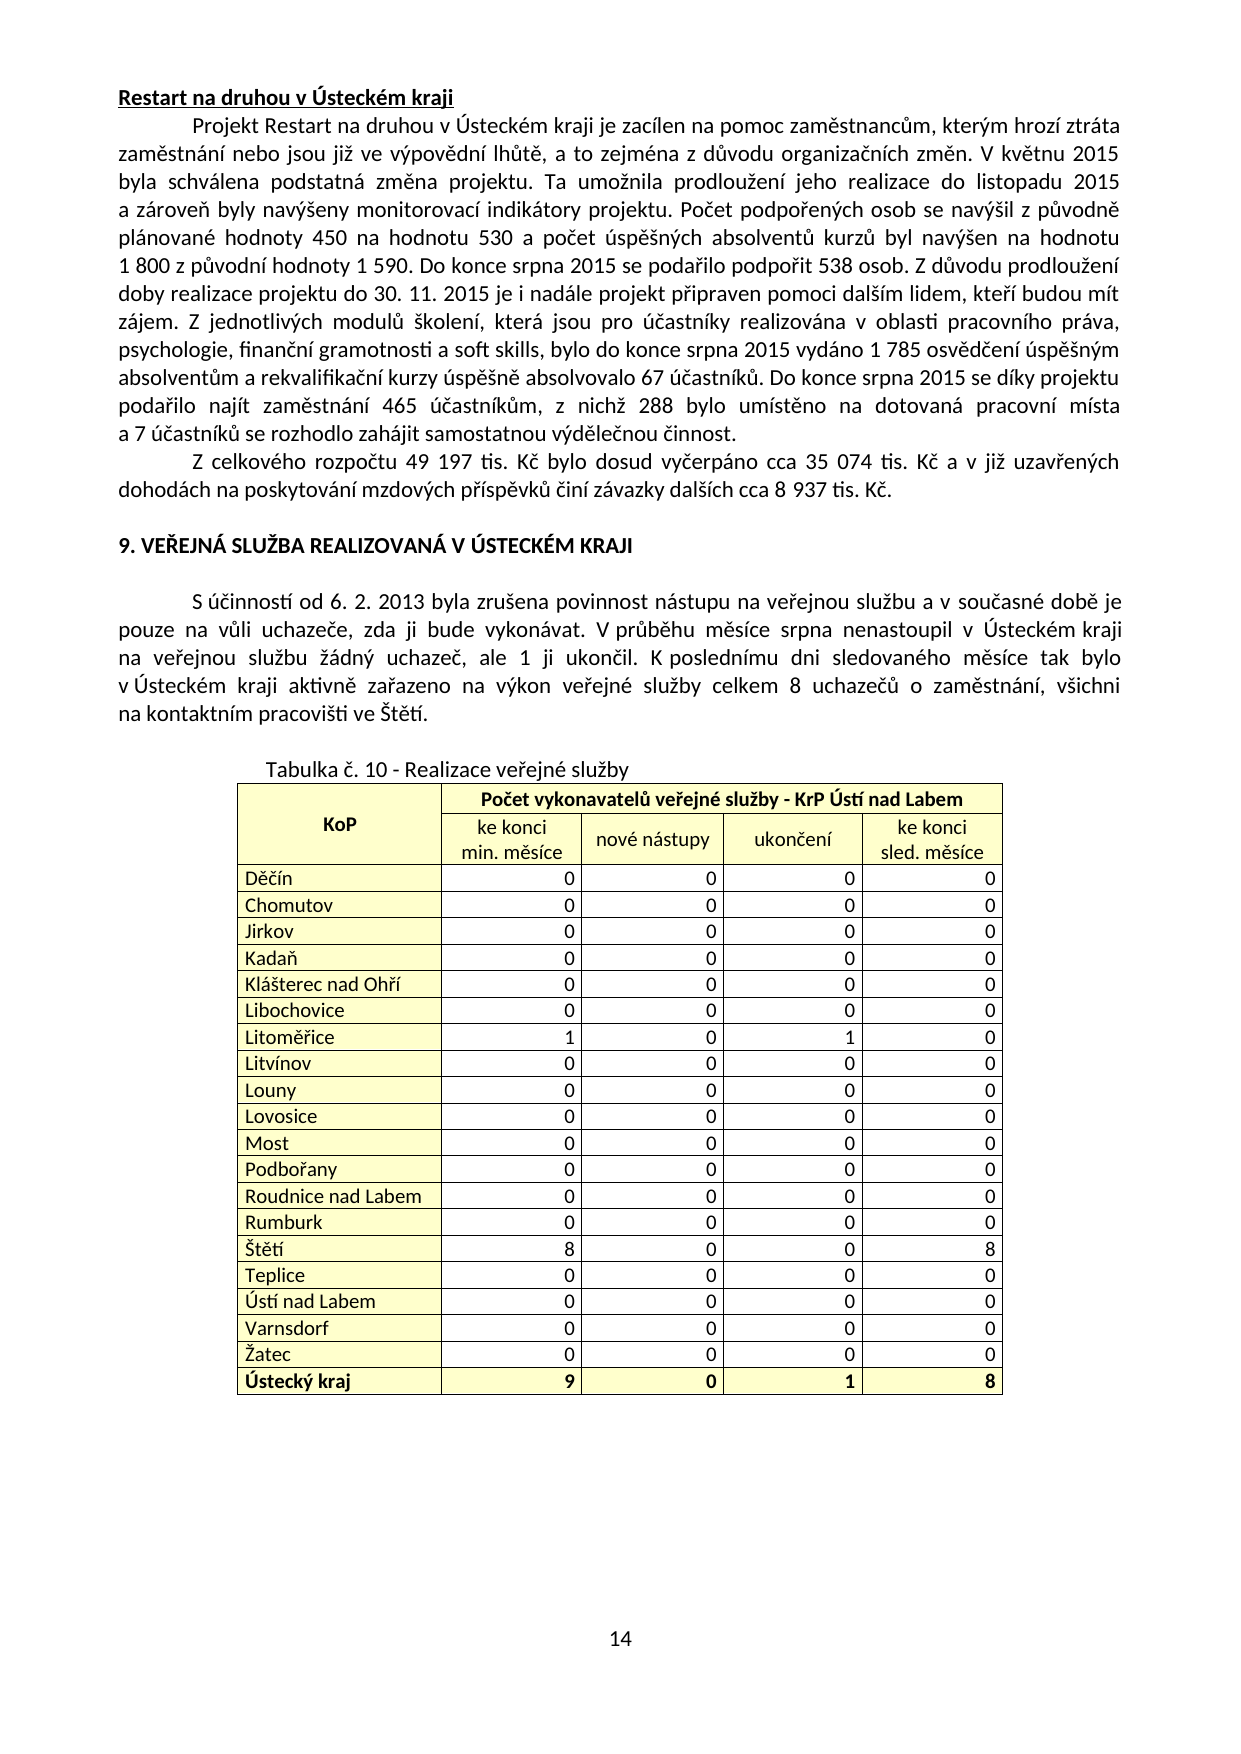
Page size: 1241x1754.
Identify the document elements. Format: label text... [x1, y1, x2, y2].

table_cell Chomutov [238, 892, 441, 917]
table_cell ke konci sled. měsíce [863, 814, 1002, 864]
table_cell 8 [863, 1236, 1002, 1261]
table_cell 0 [582, 1183, 723, 1208]
table_cell 0 [582, 865, 723, 891]
table_cell 0 [863, 1289, 1002, 1314]
table_cell Litvínov [238, 1051, 441, 1076]
table_cell 0 [442, 1262, 581, 1288]
table_cell 0 [442, 1315, 581, 1341]
table_cell 0 [724, 1342, 862, 1367]
text S účinností od 6. 2. 2013 byla zrušena povinnost nástupu na veřejnou službu a v současné době je pouze na vůli uchazeče, zda ji bude vykonávat. V průběhu měsíce srpna nenastoupil v Ústeckém kraji na veřejnou službu žádný uchazeč, ale 1 ji ukončil. K poslednímu dni sledovaného měsíce tak bylo v Ústeckém kraji aktivně zařazeno na výkon veřejné služby celkem 8 uchazečů o zaměstnání, všichni na kontaktním pracovišti ve Štětí. [118, 587, 1122, 727]
table_cell 0 [582, 1236, 723, 1261]
table_cell 0 [863, 865, 1002, 891]
table_cell 1 [724, 1024, 862, 1049]
table_cell Rumburk [238, 1209, 441, 1235]
table_cell ke konci min. měsíce [442, 814, 581, 864]
table_cell 0 [442, 918, 581, 944]
table_cell 0 [442, 1209, 581, 1235]
table_cell 0 [863, 1262, 1002, 1288]
table_cell 0 [442, 1183, 581, 1208]
table_cell Klášterec nad Ohří [238, 971, 441, 997]
table_cell 0 [863, 998, 1002, 1023]
table_cell Libochovice [238, 998, 441, 1023]
table_cell Jirkov [238, 918, 441, 944]
table_cell 0 [442, 865, 581, 891]
table_cell 0 [724, 865, 862, 891]
table_cell 0 [442, 1051, 581, 1076]
table_cell 0 [582, 1289, 723, 1314]
table_cell 0 [582, 1209, 723, 1235]
table_cell 0 [442, 1289, 581, 1314]
table_cell 0 [582, 1315, 723, 1341]
table_cell 0 [863, 971, 1002, 997]
table_cell Varnsdorf [238, 1315, 441, 1341]
table_cell 0 [863, 1315, 1002, 1341]
table_cell 0 [442, 998, 581, 1023]
table_cell 0 [442, 971, 581, 997]
table_cell 9 [442, 1368, 581, 1393]
table_cell 0 [724, 1156, 862, 1182]
table_cell 0 [863, 918, 1002, 944]
text Restart na druhou v Ústeckém kraji [118, 83, 1122, 111]
table_header KoP [238, 784, 441, 864]
table_cell 0 [442, 945, 581, 970]
table_cell 1 [724, 1368, 862, 1393]
table_cell 0 [442, 1342, 581, 1367]
table_cell 0 [724, 1262, 862, 1288]
table_cell 0 [863, 1130, 1002, 1155]
table_cell ukončení [724, 814, 862, 864]
table_cell 0 [582, 1342, 723, 1367]
table_cell Děčín [238, 865, 441, 891]
table_cell 0 [442, 892, 581, 917]
table_cell 0 [724, 1077, 862, 1102]
table_cell 0 [442, 1077, 581, 1102]
table_cell 0 [582, 945, 723, 970]
table_cell 0 [863, 1156, 1002, 1182]
table_cell 0 [582, 971, 723, 997]
table_cell 0 [863, 1024, 1002, 1049]
table_cell 0 [582, 1024, 723, 1049]
table_cell 0 [724, 1183, 862, 1208]
table_cell Roudnice nad Labem [238, 1183, 441, 1208]
table_cell 0 [582, 1368, 723, 1393]
table_cell 0 [582, 998, 723, 1023]
table_cell 0 [724, 945, 862, 970]
table_cell 0 [582, 918, 723, 944]
table_cell 8 [863, 1368, 1002, 1393]
table_cell Ústecký kraj [238, 1368, 441, 1393]
subtitle 9. Veřejná služba realizovaná v Ústeckém kraji [118, 531, 1122, 559]
table_cell 0 [582, 1104, 723, 1129]
table_cell 0 [582, 1077, 723, 1102]
table_cell 0 [863, 1342, 1002, 1367]
table_cell 0 [582, 1156, 723, 1182]
table_cell 0 [724, 892, 862, 917]
table_header Počet vykonavatelů veřejné služby - KrP Ústí nad Labem [442, 784, 1002, 813]
table_cell 0 [863, 1104, 1002, 1129]
table_cell 0 [724, 998, 862, 1023]
table_cell 0 [724, 1236, 862, 1261]
text Projekt Restart na druhou v Ústeckém kraji je zacílen na pomoc zaměstnancům, kterým hrozí ztráta zaměstnání nebo jsou již ve výpovědní lhůtě, a to zejména z důvodu organizačních změn. V květnu 2015 byla schválena podstatná změna projektu. Ta umožnila prodloužení jeho realizace do listopadu 2015 a zároveň byly navýšeny monitorovací indikátory projektu. Počet podpořených osob se navýšil z původně plánované hodnoty 450 na hodnotu 530 a počet úspěšných absolventů kurzů byl navýšen na hodnotu 1 800 z původní hodnoty 1 590. Do konce srpna 2015 se podařilo podpořit 538 osob. Z důvodu prodloužení doby realizace projektu do 30. 11. 2015 je i nadále projekt připraven pomoci dalším lidem, kteří budou mít zájem. Z jednotlivých modulů školení, která jsou pro účastníky realizována v oblasti pracovního práva, psychologie, finanční gramotnosti a soft skills, bylo do konce srpna 2015 vydáno 1 785 osvědčení úspěšným absolventům a rekvalifikační kurzy úspěšně absolvovalo 67 účastníků. Do konce srpna 2015 se díky projektu podařilo najít zaměstnání 465 účastníkům, z nichž 288 bylo umístěno na dotovaná pracovní místa a 7 účastníků se rozhodlo zahájit samostatnou výdělečnou činnost. [118, 111, 1122, 447]
table_cell Ústí nad Labem [238, 1289, 441, 1314]
table_cell 0 [863, 1077, 1002, 1102]
table_cell 0 [724, 971, 862, 997]
table_cell Podbořany [238, 1156, 441, 1182]
table_cell 0 [724, 1051, 862, 1076]
table_cell Louny [238, 1077, 441, 1102]
table_cell 0 [442, 1130, 581, 1155]
table_cell 0 [442, 1104, 581, 1129]
table_cell 0 [724, 1130, 862, 1155]
table_cell 0 [724, 1315, 862, 1341]
table_cell nové nástupy [582, 814, 723, 864]
table_cell 0 [863, 1209, 1002, 1235]
table_cell Žatec [238, 1342, 441, 1367]
table_cell Lovosice [238, 1104, 441, 1129]
table_cell 0 [582, 1130, 723, 1155]
table_cell 0 [442, 1156, 581, 1182]
table_cell 0 [863, 945, 1002, 970]
table_cell 0 [582, 892, 723, 917]
table_cell 0 [724, 1209, 862, 1235]
table_cell Teplice [238, 1262, 441, 1288]
table_cell 0 [863, 892, 1002, 917]
table_cell 0 [863, 1183, 1002, 1208]
table_cell 0 [863, 1051, 1002, 1076]
table_cell 0 [724, 1104, 862, 1129]
table_cell 0 [724, 1289, 862, 1314]
table_cell 8 [442, 1236, 581, 1261]
text Tabulka č. 10 - Realizace veřejné služby [192, 755, 1122, 783]
text Z celkového rozpočtu 49 197 tis. Kč bylo dosud vyčerpáno cca 35 074 tis. Kč a v již uzavřených dohodách na poskytování mzdových příspěvků činí závazky dalších cca 8 937 tis. Kč. [118, 447, 1122, 503]
table_cell 0 [724, 918, 862, 944]
table_cell 0 [582, 1051, 723, 1076]
table_cell Most [238, 1130, 441, 1155]
table_cell Štětí [238, 1236, 441, 1261]
table_cell 0 [582, 1262, 723, 1288]
table_cell 1 [442, 1024, 581, 1049]
table_cell Litoměřice [238, 1024, 441, 1049]
table_cell Kadaň [238, 945, 441, 970]
